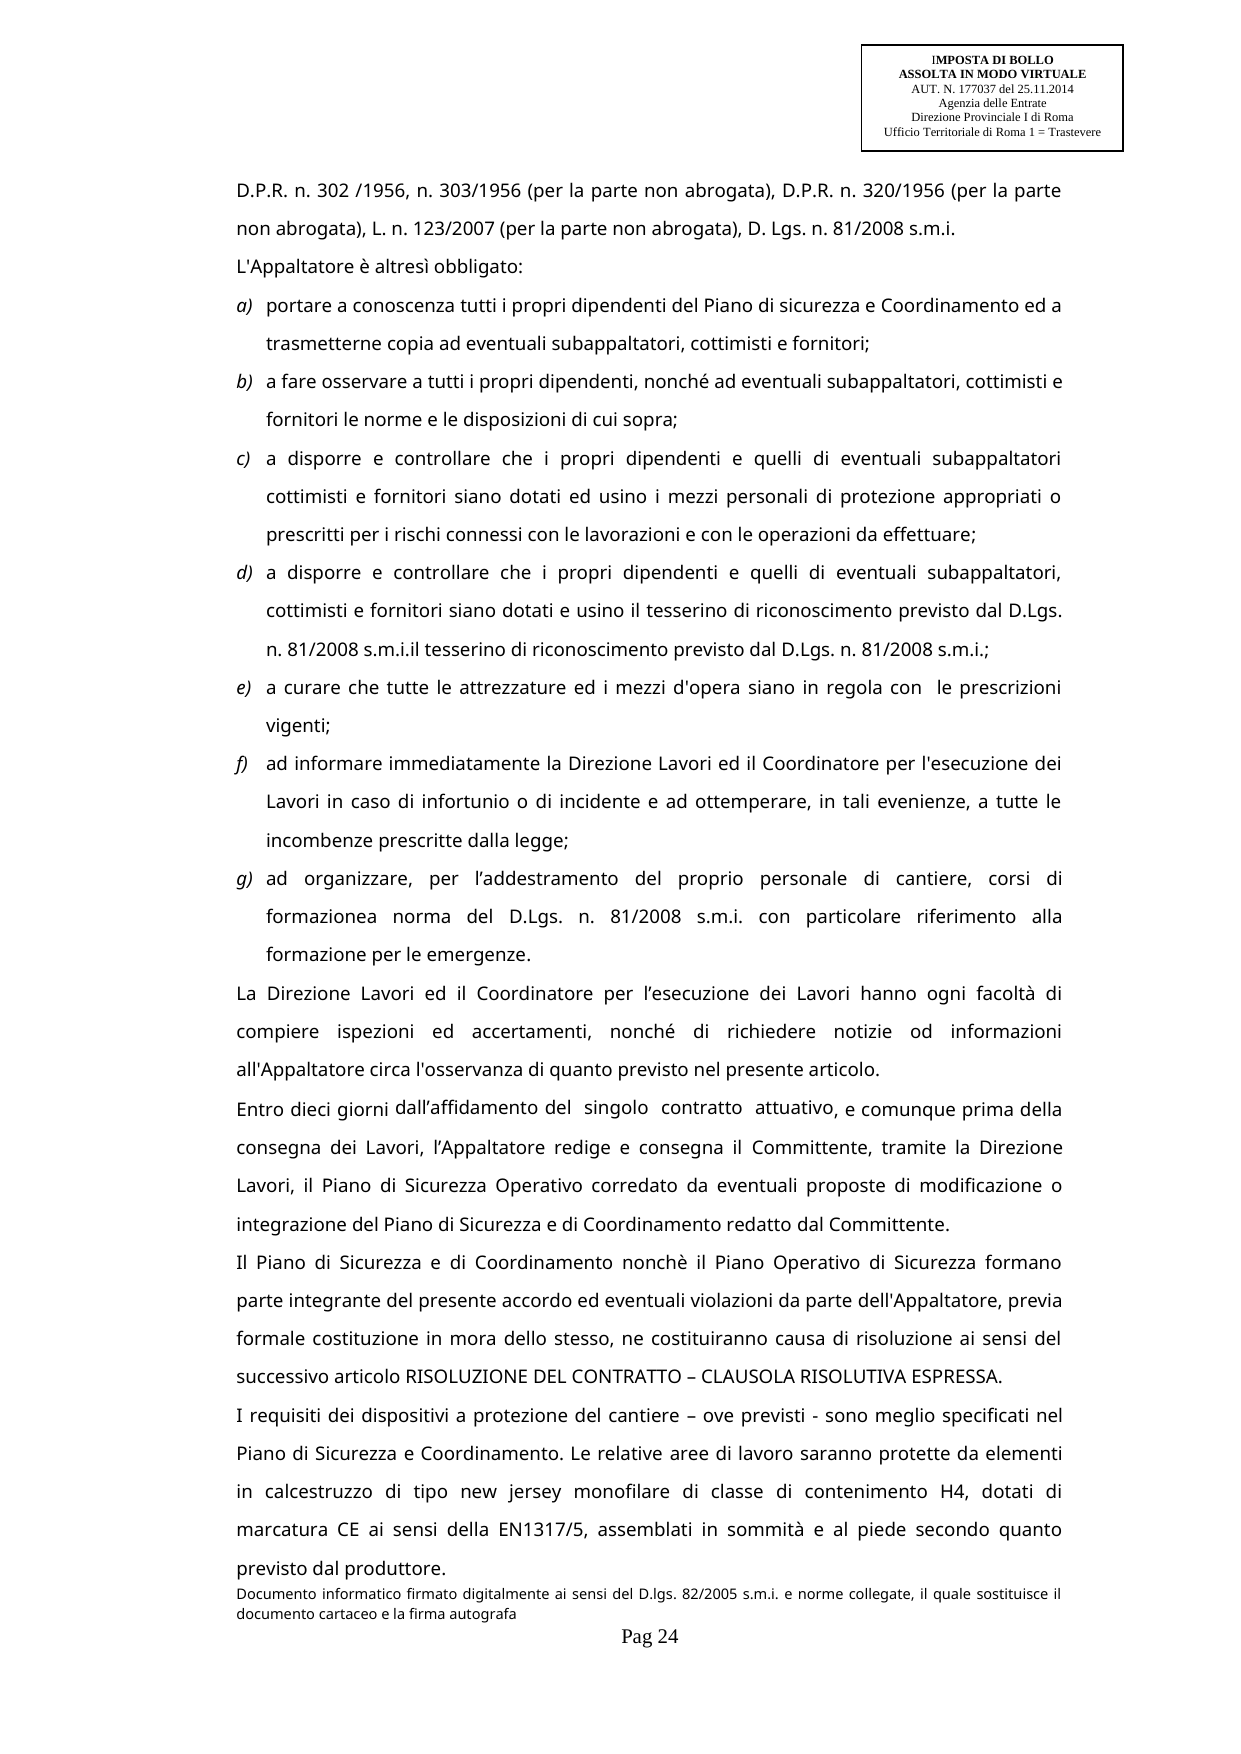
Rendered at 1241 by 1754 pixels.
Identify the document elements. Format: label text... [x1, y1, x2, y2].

list ad informare immediatamente la Direzione Lavori ed il Coordinatore per l'esecuzione dei Lavori in caso di infortunio o di incidente e ad ottemperare, in tali evenienze, a tutte le incombenze prescritte dalla legge; [236, 751, 1063, 853]
text I requisiti dei dispositivi a protezione del cantiere – ove previsti - sono meglio specificati nel Piano di Sicurezza e Coordinamento. Le relative aree di lavoro saranno protette da elementi in calcestruzzo di tipo new jersey monofilare di classe di contenimento H4, dotati di marcatura CE ai sensi della EN1317/5, assemblati in sommità e al piede secondo quanto previsto dal produttore. [236, 1402, 1063, 1580]
list a disporre e controllare che i propri dipendenti e quelli di eventuali subappaltatori, cottimisti e fornitori siano dotati e usino il tesserino di riconoscimento previsto dal D.Lgs. n. 81/2008 s.m.i.il tesserino di riconoscimento previsto dal D.Lgs. n. 81/2008 s.m.i.; [236, 559, 1063, 661]
list ad organizzare, per l’addestramento del proprio personale di cantiere, corsi di formazionea norma del D.Lgs. n. 81/2008 s.m.i. con particolare riferimento alla formazione per le emergenze. [236, 865, 1063, 967]
text L'Appaltatore è altresì obbligato: [236, 254, 1063, 279]
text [236, 177, 1063, 241]
text Il Piano di Sicurezza e di Coordinamento nonchè il Piano Operativo di Sicurezza formano parte integrante del presente accordo ed eventuali violazioni da parte dell'Appaltatore, previa formale costituzione in mora dello stesso, ne costituiranno causa di risoluzione ai sensi del successivo articolo RISOLUZIONE DEL CONTRATTO – CLAUSOLA RISOLUTIVA ESPRESSA. [236, 1249, 1063, 1389]
list a fare osservare a tutti i propri dipendenti, nonché ad eventuali subappaltatori, cottimisti e fornitori le norme e le disposizioni di cui sopra; [236, 368, 1063, 432]
list a disporre e controllare che i propri dipendenti e quelli di eventuali subappaltatori cottimisti e fornitori siano dotati ed usino i mezzi personali di protezione appropriati o prescritti per i rischi connessi con le lavorazioni e con le operazioni da effettuare; [236, 445, 1063, 547]
list portare a conoscenza tutti i propri dipendenti del Piano di sicurezza e Coordinamento ed a trasmetterne copia ad eventuali subappaltatori, cottimisti e fornitori; [236, 292, 1063, 356]
list a curare che tutte le attrezzature ed i mezzi d'opera siano in regola con le prescrizioni vigenti; [236, 674, 1063, 738]
text Entro dieci giorni dall’affidamento del singolo contratto attuativo, e comunque prima della consegna dei Lavori, l’Appaltatore redige e consegna il Committente, tramite la Direzione Lavori, il Piano di Sicurezza Operativo corredato da eventuali proposte di modificazione o integrazione del Piano di Sicurezza e di Coordinamento redatto dal Committente. [236, 1095, 1063, 1236]
text La Direzione Lavori ed il Coordinatore per l’esecuzione dei Lavori hanno ogni facoltà di compiere ispezioni ed accertamenti, nonché di richiedere notizie od informazioni all'Appaltatore circa l'osservanza di quanto previsto nel presente articolo. [236, 980, 1063, 1082]
